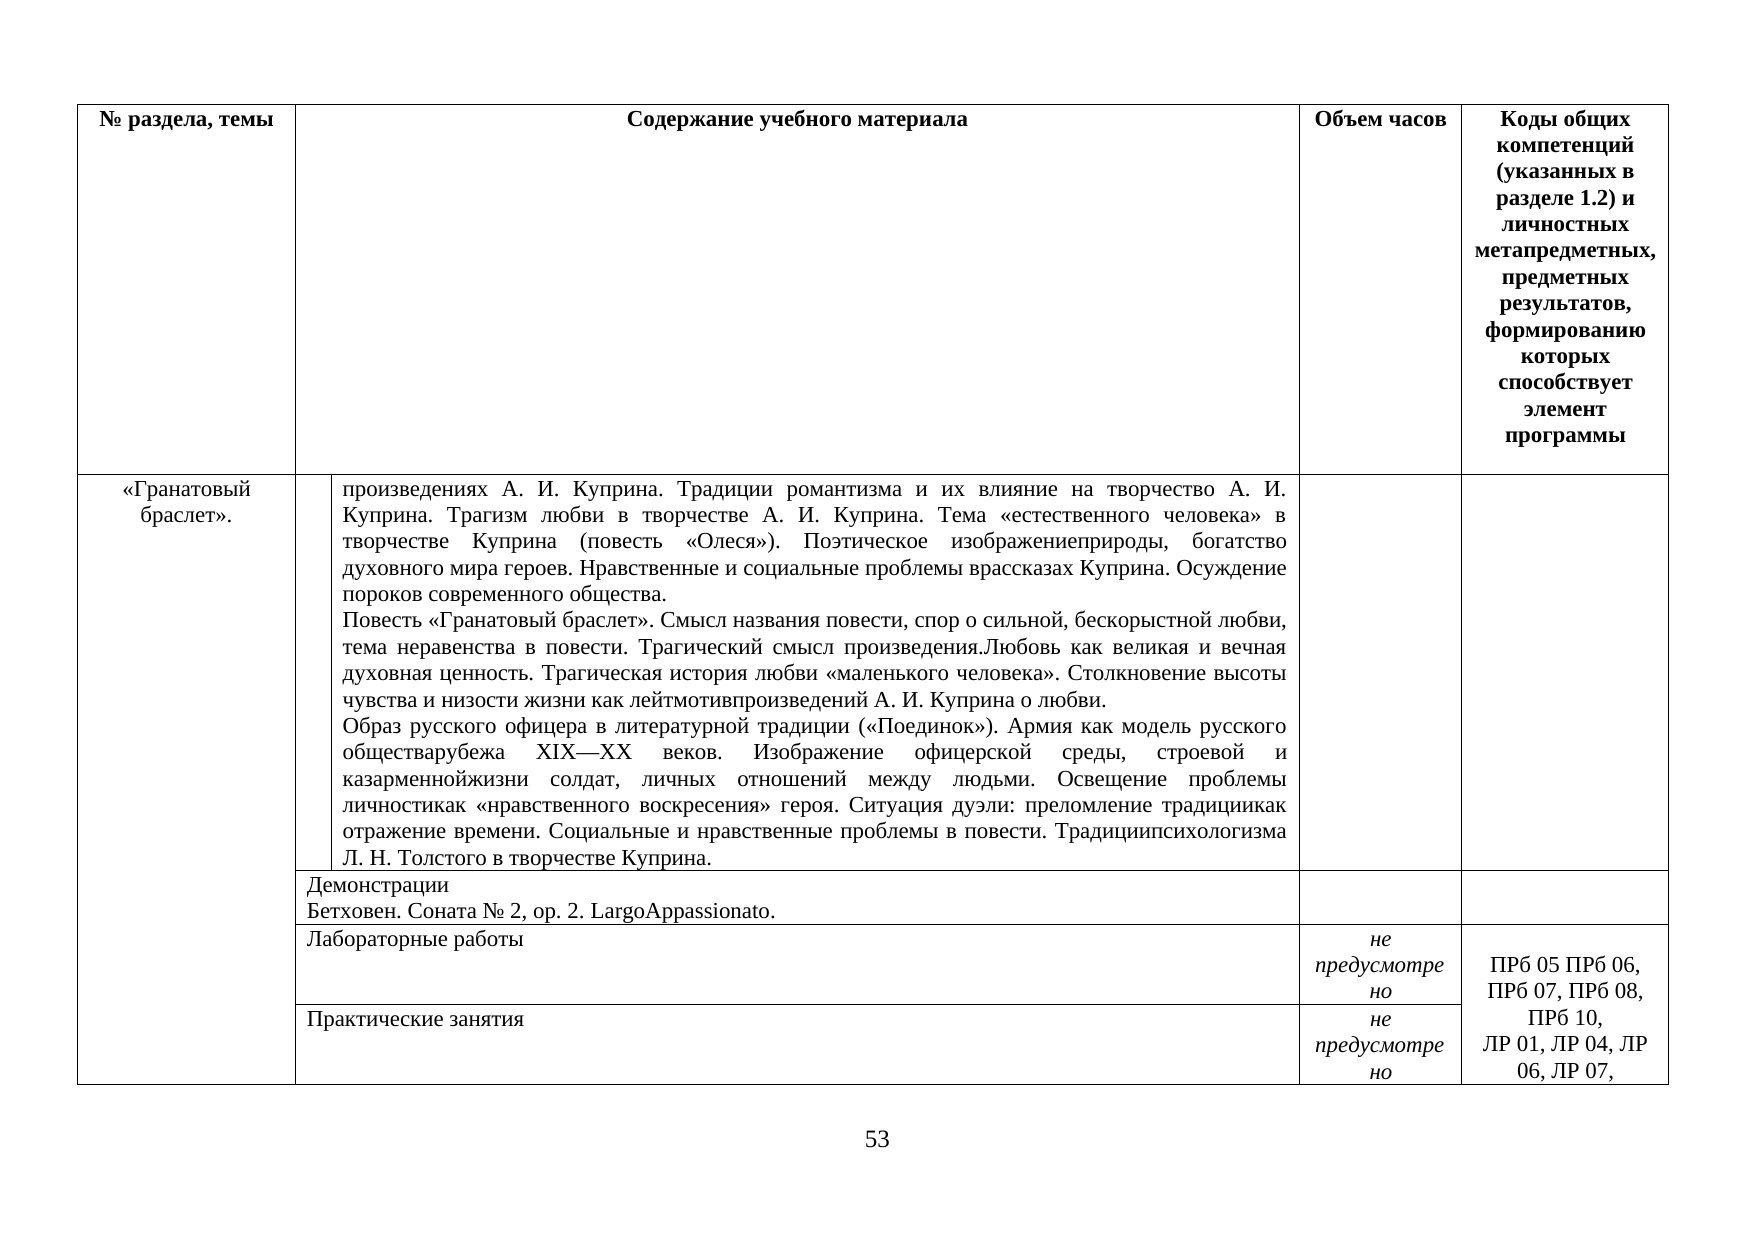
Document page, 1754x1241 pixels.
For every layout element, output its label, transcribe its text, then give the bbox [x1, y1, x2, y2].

table_cell [1300, 871, 1461, 924]
table_header Содержание учебного материала [296, 105, 1299, 474]
table_cell 3 [1462, 475, 1668, 870]
table_cell не предусмотрено [1300, 925, 1461, 1004]
table_header № раздела, темы [78, 105, 295, 474]
table_header Объем часов [1300, 105, 1461, 474]
table_cell ПРб 05 ПРб 06, ПРб 07, ПРб 08, ПРб 10, ЛР 01, ЛР 04, ЛР 06, ЛР 07, МР 02, МР 04, МР 09 ОК02, ОК 01, ОК 04, ОК 05 [1462, 925, 1668, 1084]
table_cell не предусмотрено [1300, 1005, 1461, 1084]
table_header Коды общих компетенций (указанных в разделе 1.2) и личностных метапредметных, предметных результатов, формированию которых способствует элемент программы [1462, 105, 1668, 474]
table_cell Демонстрации Бетховен. Соната № 2, ор. 2. LargoAppassionato. [296, 871, 1299, 924]
table_cell Лабораторные работы [296, 925, 1299, 1004]
table_cell Практические занятия [296, 1005, 1299, 1084]
table_cell Сведения из биографии (с обобщением ранее изученного). Повести «Гранатовый браслет», «Олеся». Воспевание здоровых человеческихчувств в произведениях А. И. Куприна. Традиции романтизма и их влияние на творчество А. И. Куприна. Трагизм любви в творчестве А. И. Куприна. Тема «естественного человека» в творчестве Куприна (повесть «Олеся»). Поэтическое изображениеприроды, богатство духовного мира героев. Нравственные и социальные проблемы врассказах Куприна. Осуждение пороков современного общества. Повесть «Гранатовый браслет». Смысл названия повести, спор о сильной, бескорыстной любви, тема неравенства в повести. Трагический смысл произведения.Любовь как великая и вечная духовная ценность. Трагическая история любви «маленького человека». Столкновение высоты чувства и низости жизни как лейтмотивпроизведений А. И. Куприна о любви. Образ русского офицера в литературной традиции («Поединок»). Армия как модель русского обществарубежа XIX—XX веков. Изображение офицерской среды, строевой и казарменнойжизни солдат, личных отношений между людьми. Освещение проблемы личностикак «нравственного воскресения» героя. Ситуация дуэли: преломление традициикак отражение времени. Социальные и нравственные проблемы в повести. Традициипсихологизма Л. Н. Толстого в творчестве Куприна. [332, 475, 1299, 870]
table_cell 1 [296, 475, 331, 870]
table_cell [1462, 871, 1668, 924]
